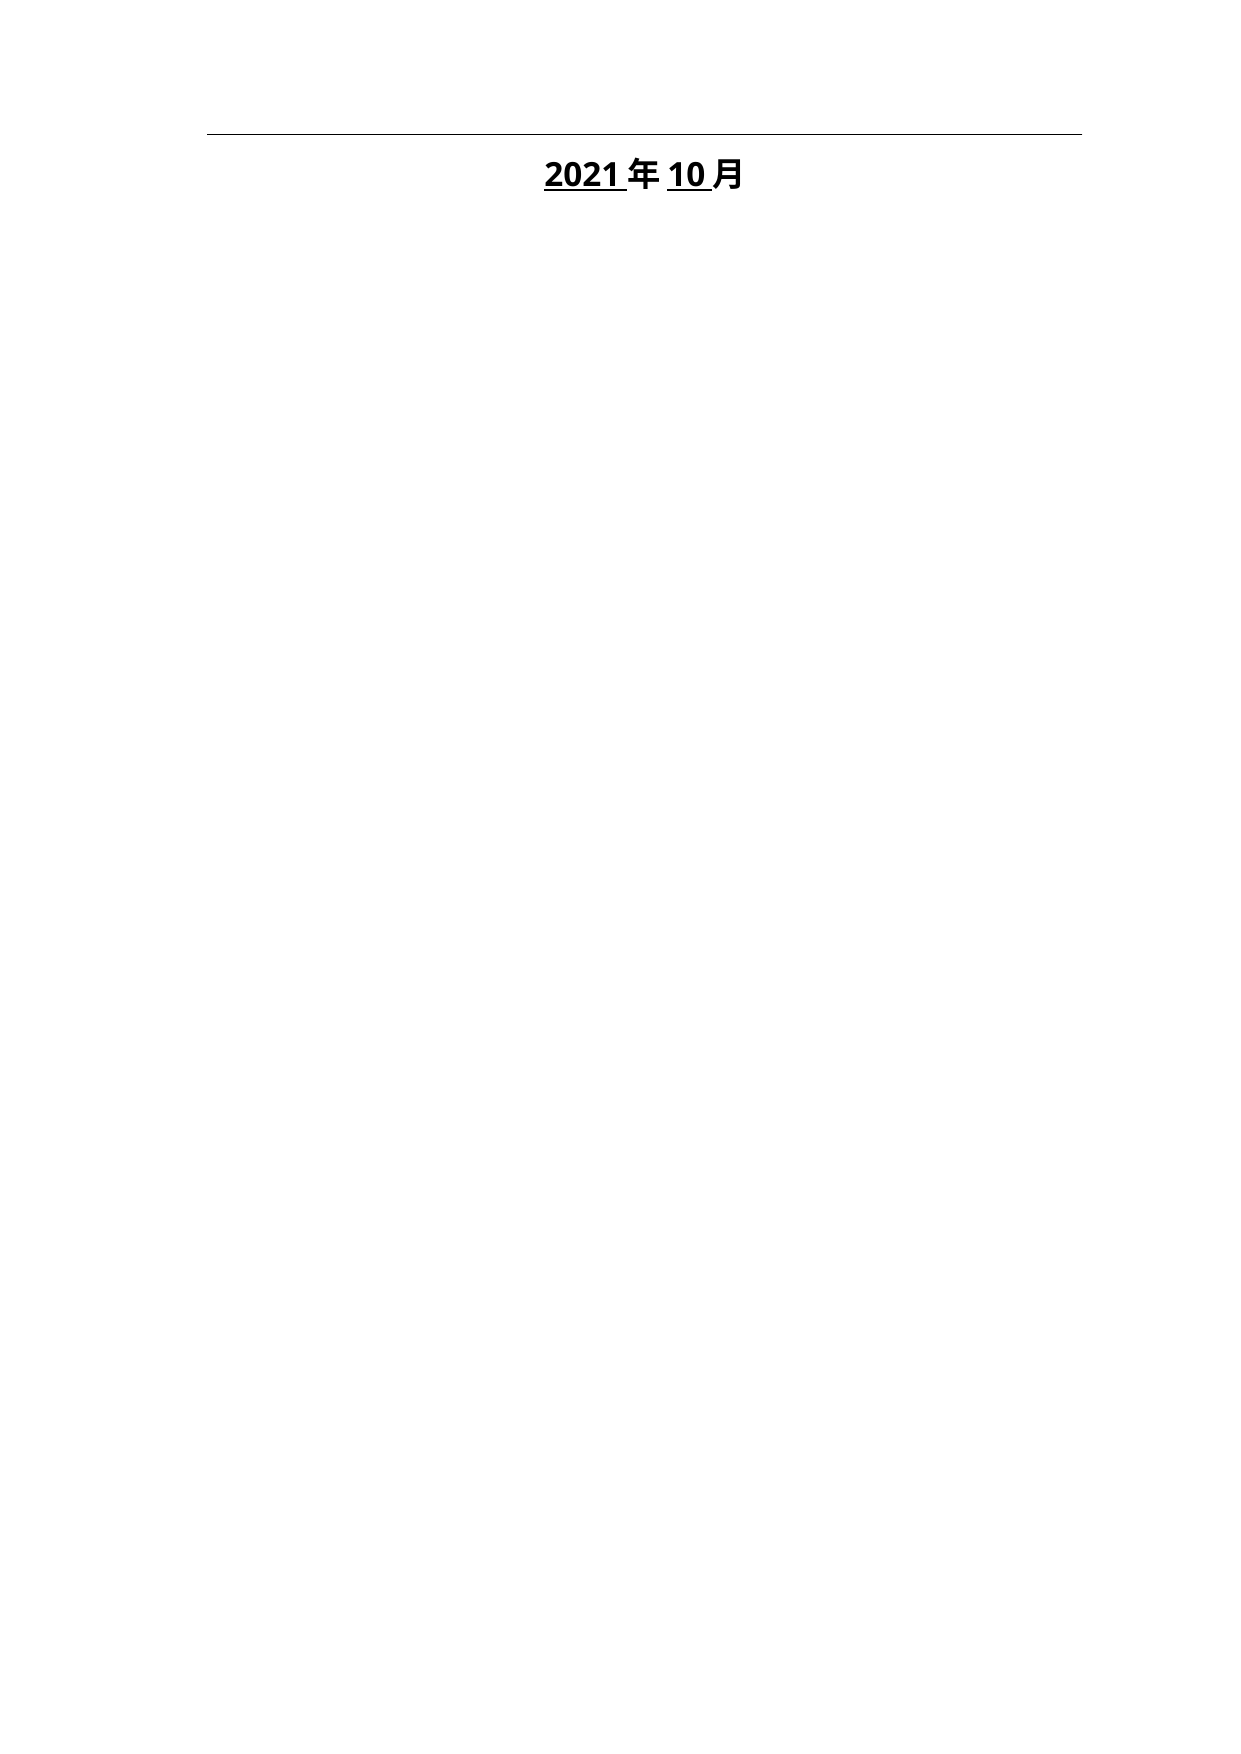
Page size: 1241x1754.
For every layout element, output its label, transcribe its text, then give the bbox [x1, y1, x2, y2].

text 2021年10月 [207, 148, 1082, 196]
